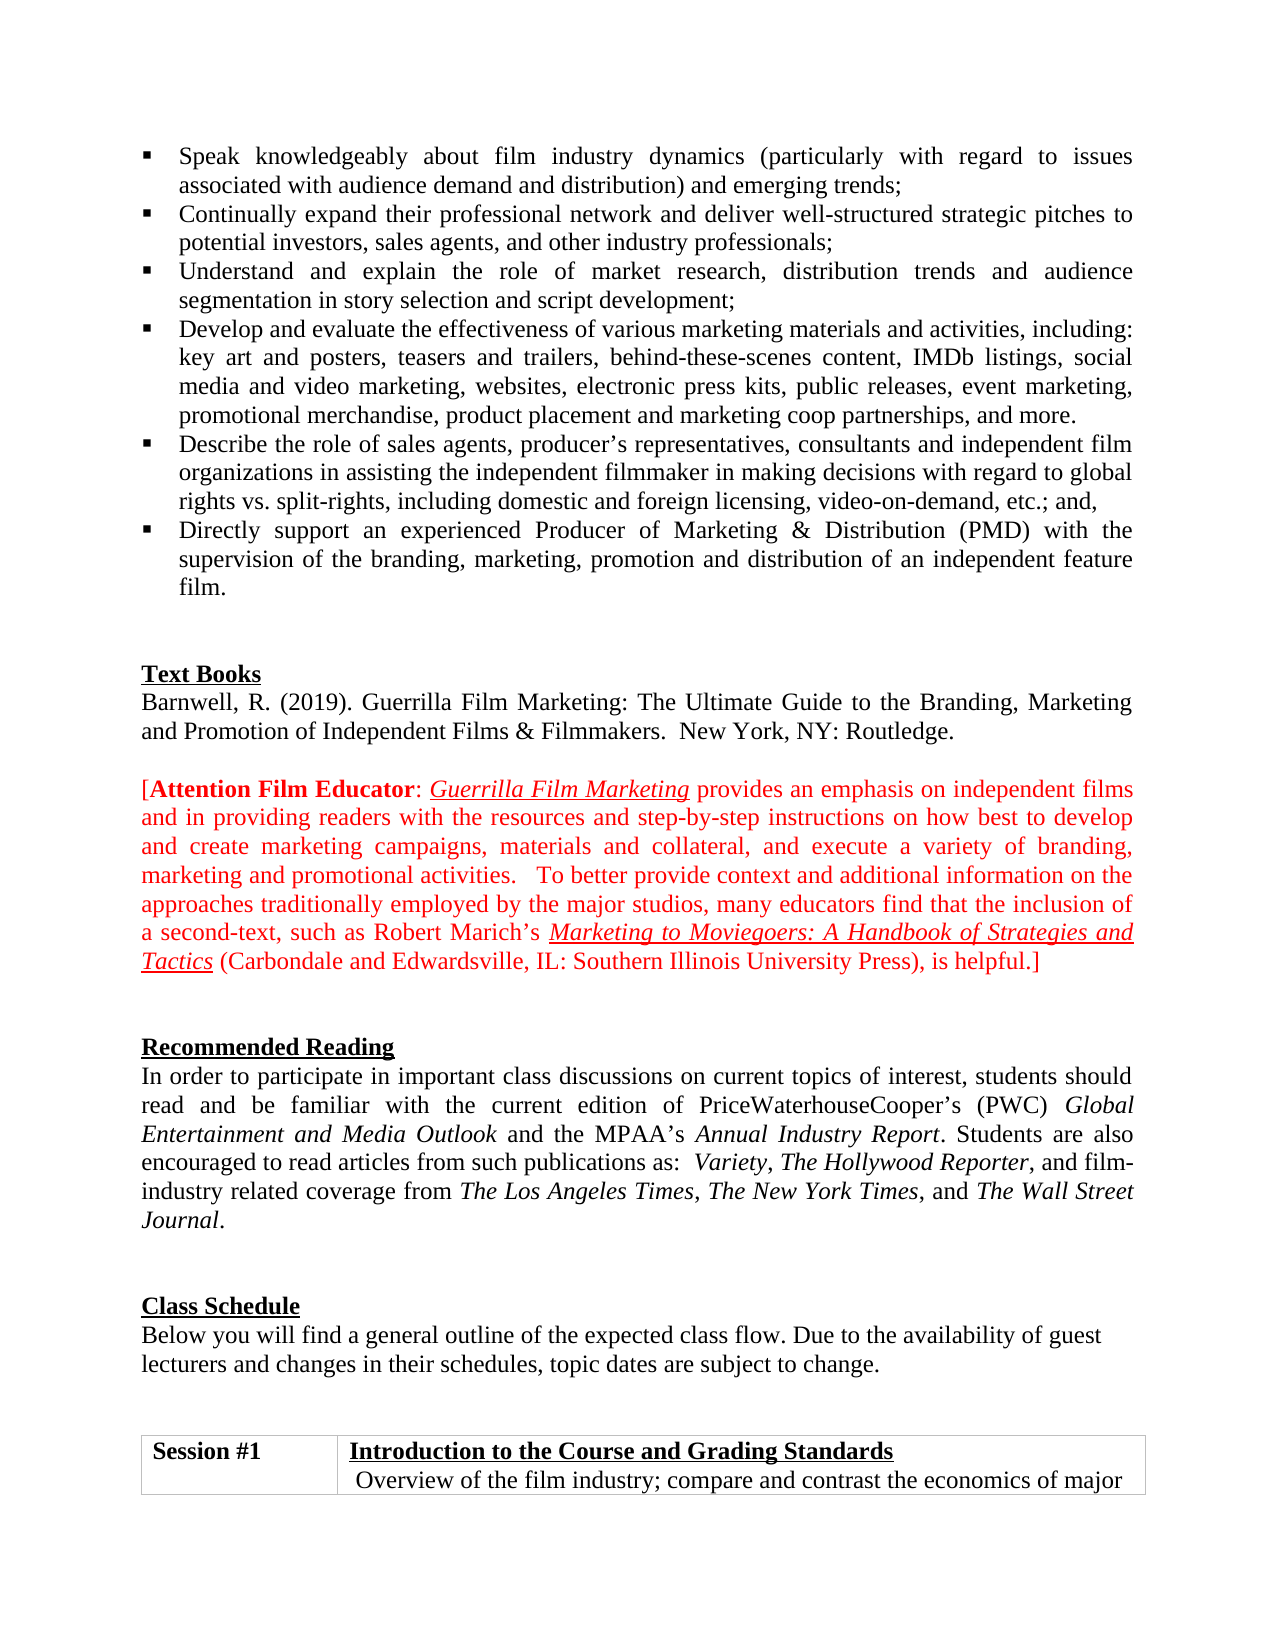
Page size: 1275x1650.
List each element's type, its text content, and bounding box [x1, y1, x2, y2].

text Class Schedule [141, 1291, 1134, 1320]
text [Attention Film Educator: Guerrilla Film Marketing provides an emphasis on independent films and in providing readers with the resources and step-by-step instructions on how best to develop and create marketing campaigns, materials and collateral, and execute a variety of branding, marketing and promotional activities. To better provide context and additional information on the approaches traditionally employed by the major studios, many educators find that the inclusion of a second-text, such as Robert Marich’s Marketing to Moviegoers: A Handbook of Strategies and Tactics (Carbondale and Edwardsville, IL: Southern Illinois University Press), is helpful.] [141, 774, 1134, 975]
text Recommended Reading [141, 1032, 1134, 1061]
list Speak knowledgeably about film industry dynamics (particularly with regard to issues associated with audience demand and distribution) and emerging trends; [141, 141, 1134, 199]
text Text Books [141, 659, 1134, 687]
list Continually expand their professional network and deliver well-structured strategic pitches to potential investors, sales agents, and other industry professionals; [141, 199, 1134, 256]
list Understand and explain the role of market research, distribution trends and audience segmentation in story selection and script development; [141, 256, 1134, 314]
text In order to participate in important class discussions on current topics of interest, students should read and be familiar with the current edition of PriceWaterhouseCooper’s (PWC) Global Entertainment and Media Outlook and the MPAA’s Annual Industry Report. Students are also encouraged to read articles from such publications as: Variety, The Hollywood Reporter, and film-industry related coverage from The Los Angeles Times, The New York Times, and The Wall Street Journal. [141, 1061, 1134, 1234]
list Develop and evaluate the effectiveness of various marketing materials and activities, including: key art and posters, teasers and trailers, behind-these-scenes content, IMDb listings, social media and video marketing, websites, electronic press kits, public releases, event marketing, promotional merchandise, product placement and marketing coop partnerships, and more. [141, 314, 1134, 429]
table_header Session #1 [142, 1436, 337, 1493]
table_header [338, 1436, 1145, 1493]
text Below you will find a general outline of the expected class flow. Due to the availability of guest lecturers and changes in their schedules, topic dates are subject to change. [141, 1320, 1134, 1377]
list Describe the role of sales agents, producer’s representatives, consultants and independent film organizations in assisting the independent filmmaker in making decisions with regard to global rights vs. split-rights, including domestic and foreign licensing, video-on-demand, etc.; and, [141, 429, 1134, 515]
list Directly support an experienced Producer of Marketing & Distribution (PMD) with the supervision of the branding, marketing, promotion and distribution of an independent feature film. [141, 515, 1134, 601]
text Barnwell, R. (2019). Guerrilla Film Marketing: The Ultimate Guide to the Branding, Marketing and Promotion of Independent Films & Filmmakers. New York, NY: Routledge. [141, 687, 1134, 745]
